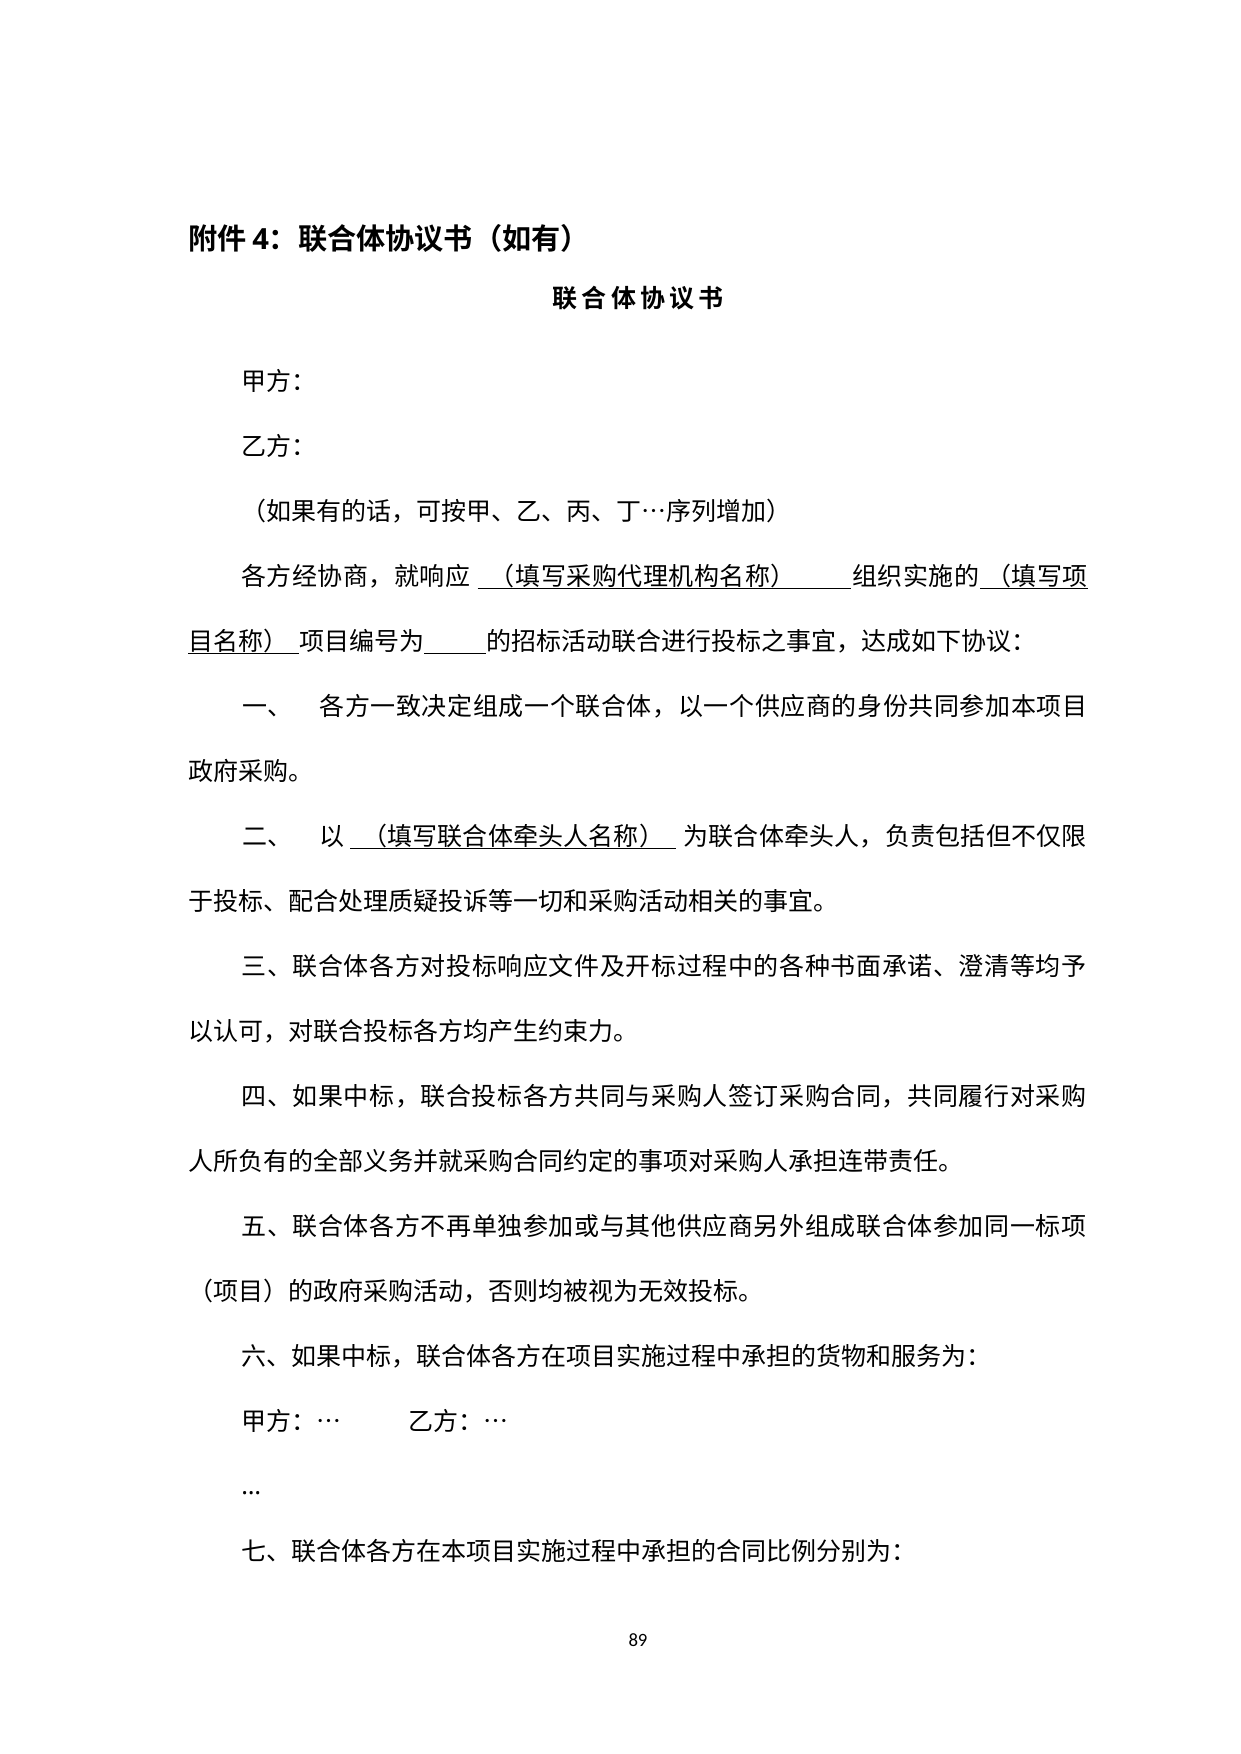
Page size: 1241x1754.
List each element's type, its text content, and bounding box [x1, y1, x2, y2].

text 五、联合体各方不再单独参加或与其他供应商另外组成联合体参加同一标项（项目）的政府采购活动，否则均被视为无效投标。 [188, 1192, 1088, 1322]
text （如果有的话，可按甲、乙、丙、丁…序列增加） [188, 477, 1088, 542]
text 甲方： [188, 347, 1088, 412]
text 七、联合体各方在本项目实施过程中承担的合同比例分别为： [188, 1517, 1088, 1582]
text 甲方：… 乙方：… [188, 1387, 1088, 1452]
list 各方一致决定组成一个联合体，以一个供应商的身份共同参加本项目政府采购。 [188, 672, 1088, 802]
text 附件4：联合体协议书（如有） [188, 213, 1088, 259]
text 乙方： [188, 412, 1088, 477]
text 四、如果中标，联合投标各方共同与采购人签订采购合同，共同履行对采购人所负有的全部义务并就采购合同约定的事项对采购人承担连带责任。 [188, 1062, 1088, 1192]
text 各方经协商，就响应 （填写采购代理机构名称） 组织实施的 （填写项目名称） 项目编号为 的招标活动联合进行投标之事宜，达成如下协议： [188, 542, 1088, 672]
list 以 （填写联合体牵头人名称） 为联合体牵头人，负责包括但不仅限于投标、配合处理质疑投诉等一切和采购活动相关的事宜。 [188, 802, 1088, 932]
text … [188, 1452, 1088, 1517]
text 联合体协议书 [188, 264, 1088, 329]
text 六、如果中标，联合体各方在项目实施过程中承担的货物和服务为： [188, 1322, 1088, 1387]
text 三、联合体各方对投标响应文件及开标过程中的各种书面承诺、澄清等均予以认可，对联合投标各方均产生约束力。 [188, 932, 1088, 1062]
